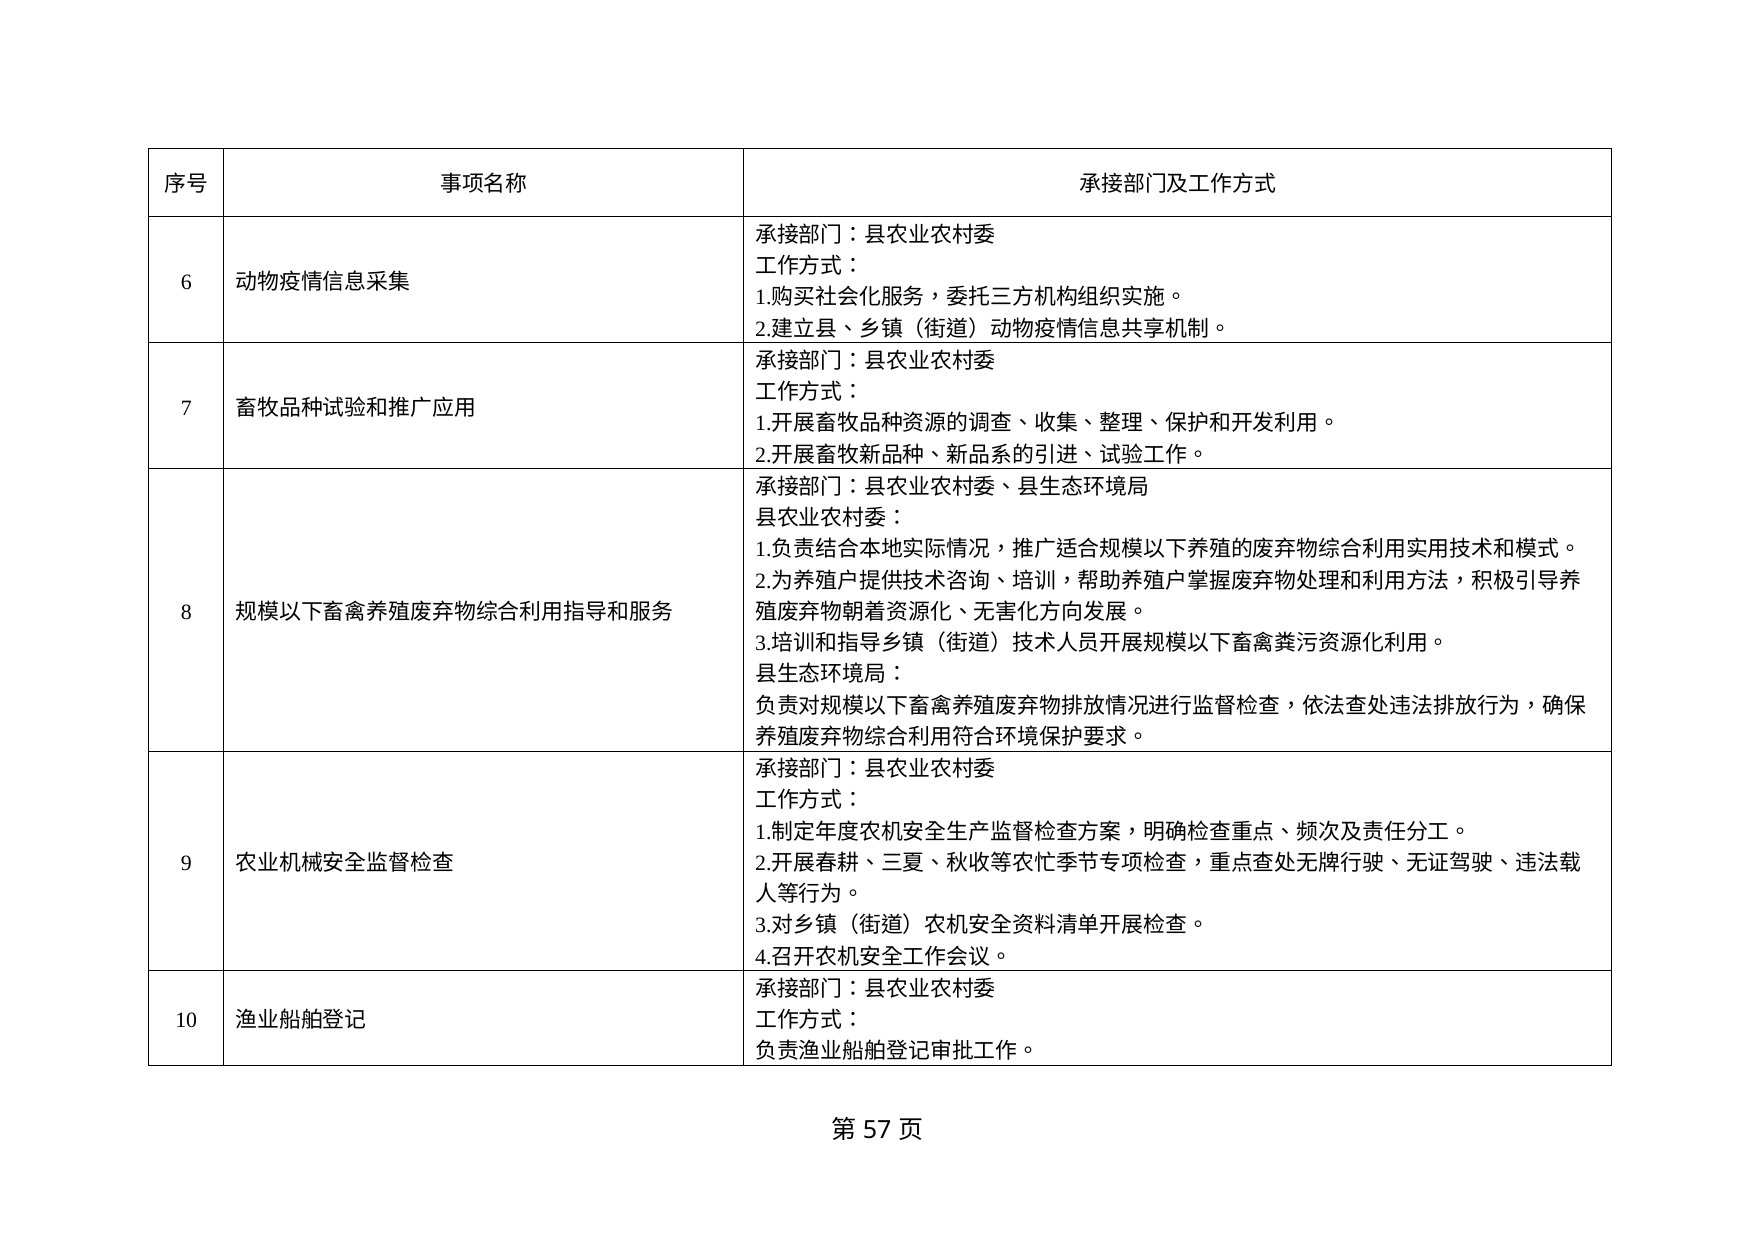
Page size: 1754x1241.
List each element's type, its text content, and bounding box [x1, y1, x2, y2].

table_cell 农业机械安全监督检查 [224, 752, 743, 970]
table_cell 畜牧品种试验和推广应用 [224, 343, 743, 468]
table_cell 渔业船舶登记 [224, 971, 743, 1065]
table_cell 6 [149, 217, 223, 342]
table_cell 10 [149, 971, 223, 1065]
table_cell 9 [149, 752, 223, 970]
table_cell 规模以下畜禽养殖废弃物综合利用指导和服务 [224, 469, 743, 751]
table_header 序号 [149, 149, 223, 216]
table_cell 承接部门：县农业农村委、县生态环境局 县农业农村委： 1.负责结合本地实际情况，推广适合规模以下养殖的废弃物综合利用实用技术和模式。 2.为养殖户提供技术咨询、培训，帮助养殖户掌握废弃物处理和利用方法，积极引导养殖废弃物朝着资源化、无害化方向发展。 3.培训和指导乡镇（街道）技术人员开展规模以下畜禽粪污资源化利用。 县生态环境局： 负责对规模以下畜禽养殖废弃物排放情况进行监督检查，依法查处违法排放行为，确保养殖废弃物综合利用符合环境保护要求。 [744, 469, 1611, 751]
table_header 事项名称 [224, 149, 743, 216]
table_cell 承接部门：县农业农村委 工作方式： 负责渔业船舶登记审批工作。 [744, 971, 1611, 1065]
table_cell 动物疫情信息采集 [224, 217, 743, 342]
table_cell 承接部门：县农业农村委 工作方式： 1.开展畜牧品种资源的调查、收集、整理、保护和开发利用。 2.开展畜牧新品种、新品系的引进、试验工作。 [744, 343, 1611, 468]
table_cell 承接部门：县农业农村委 工作方式： 1.制定年度农机安全生产监督检查方案，明确检查重点、频次及责任分工。 2.开展春耕、三夏、秋收等农忙季节专项检查，重点查处无牌行驶、无证驾驶、违法载人等行为。 3.对乡镇（街道）农机安全资料清单开展检查。 4.召开农机安全工作会议。 [744, 752, 1611, 970]
table_cell 承接部门：县农业农村委 工作方式： 1.购买社会化服务，委托三方机构组织实施。 2.建立县、乡镇（街道）动物疫情信息共享机制。 [744, 217, 1611, 342]
table_header 承接部门及工作方式 [744, 149, 1611, 216]
table_cell 7 [149, 343, 223, 468]
table_cell 8 [149, 469, 223, 751]
